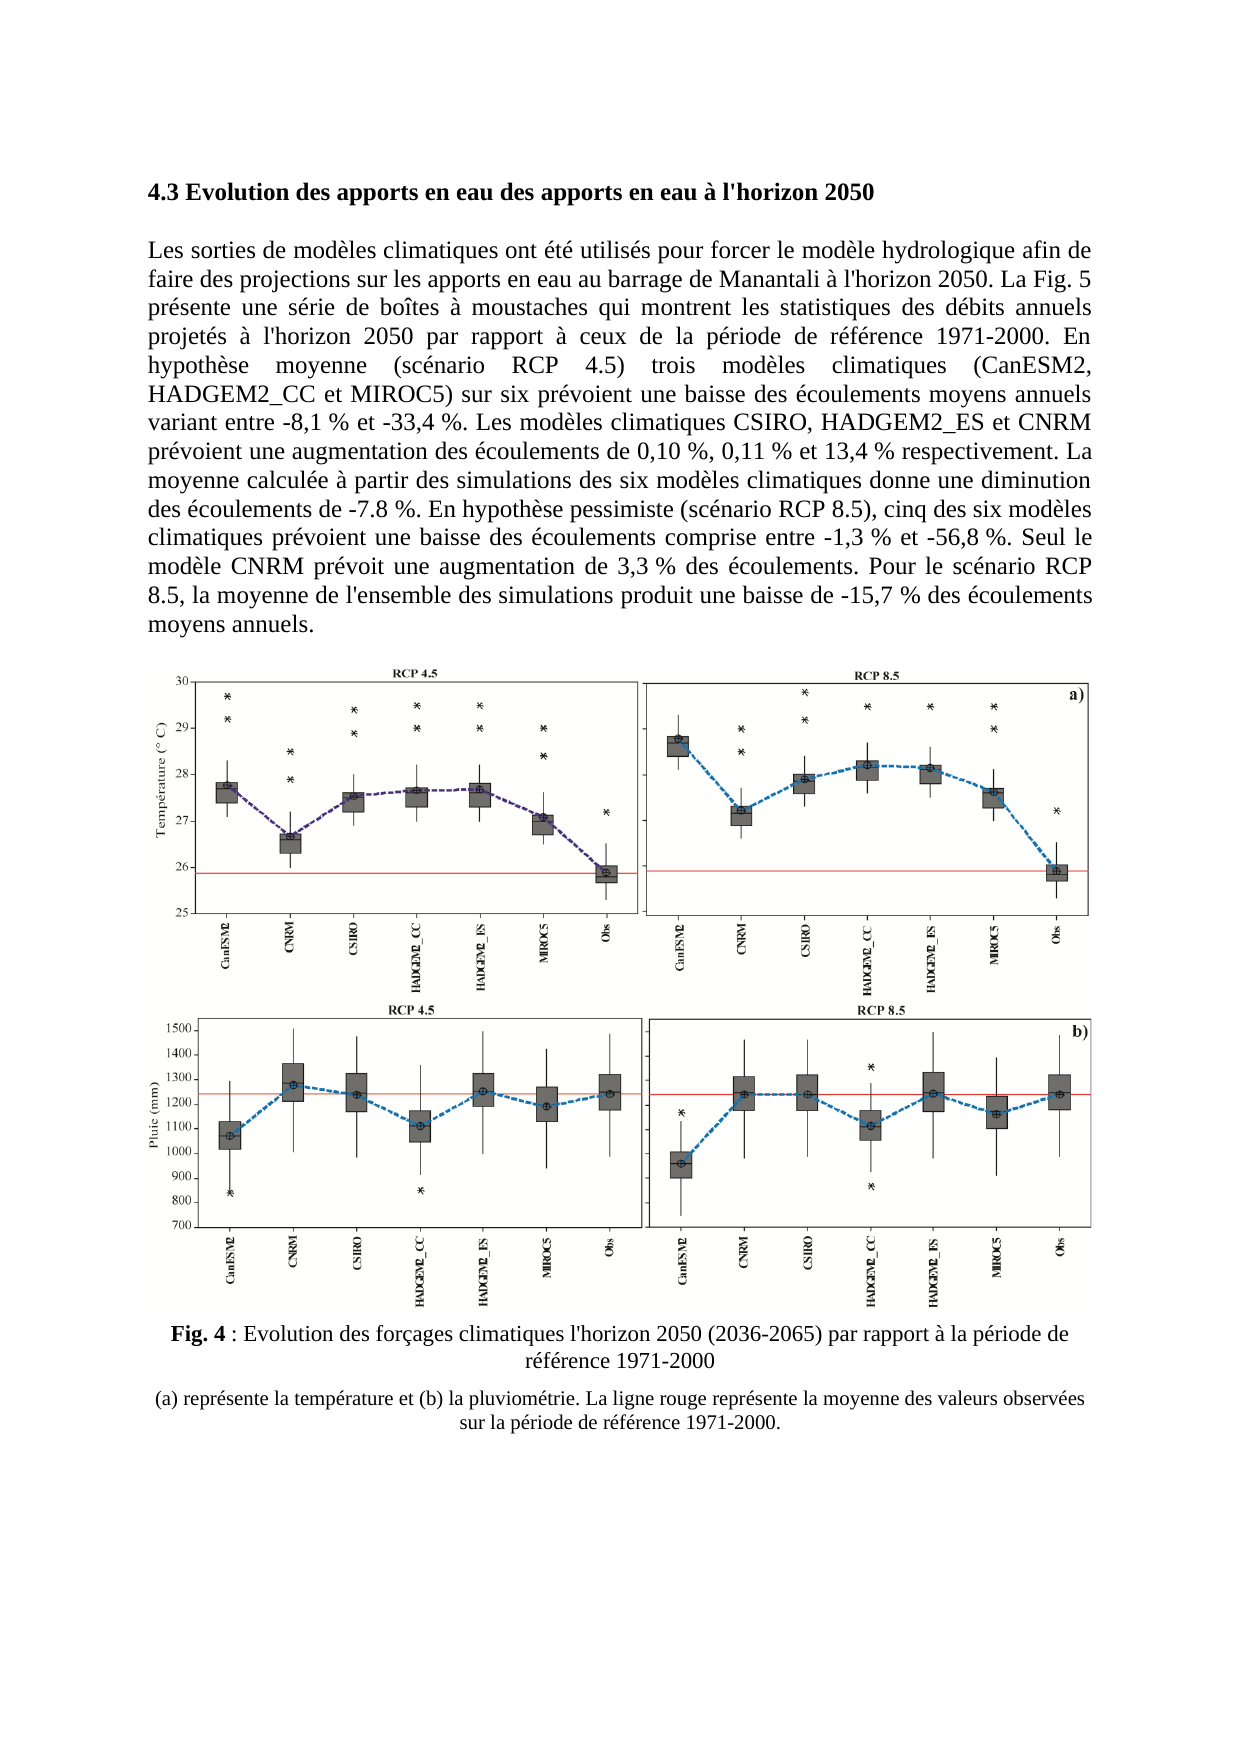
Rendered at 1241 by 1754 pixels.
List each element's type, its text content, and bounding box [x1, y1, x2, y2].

text Fig. 4 : Evolution des forçages climatiques l'horizon 2050 (2036-2065) par rapport à la période de référence 1971-2000 [148, 1320, 1093, 1373]
text (a) représente la température et (b) la pluviométrie. La ligne rouge représente la moyenne des valeurs observées sur la période de référence 1971-2000. [148, 1386, 1093, 1434]
list Les sorties de modèles climatiques ont été utilisés pour forcer le modèle hydrologique afin de faire des projections sur les apports en eau au barrage de Manantali à l'horizon 2050. La Fig. 5 présente une série de boîtes à moustaches qui montrent les statistiques des débits annuels projetés à l'horizon 2050 par rapport à ceux de la période de référence 1971-2000. En hypothèse moyenne (scénario RCP 4.5) trois modèles climatiques (CanESM2, HADGEM2_CC et MIROC5) sur six prévoient une baisse des écoulements moyens annuels variant entre -8,1 % et -33,4 %. Les modèles climatiques CSIRO, HADGEM2_ES et CNRM prévoient une augmentation des écoulements de 0,10 %, 0,11 % et 13,4 % respectivement. La moyenne calculée à partir des simulations des six modèles climatiques donne une diminution des écoulements de -7.8 %. En hypothèse pessimiste (scénario RCP 8.5), cinq des six modèles climatiques prévoient une baisse des écoulements comprise entre -1,3 % et -56,8 %. Seul le modèle CNRM prévoit une augmentation de 3,3 % des écoulements. Pour le scénario RCP 8.5, la moyenne de l'ensemble des simulations produit une baisse de -15,7 % des écoulements moyens annuels. [148, 235, 1093, 637]
picture [147, 667, 1092, 1308]
text 4.3 Evolution des apports en eau des apports en eau à l'horizon 2050 [148, 177, 1093, 206]
